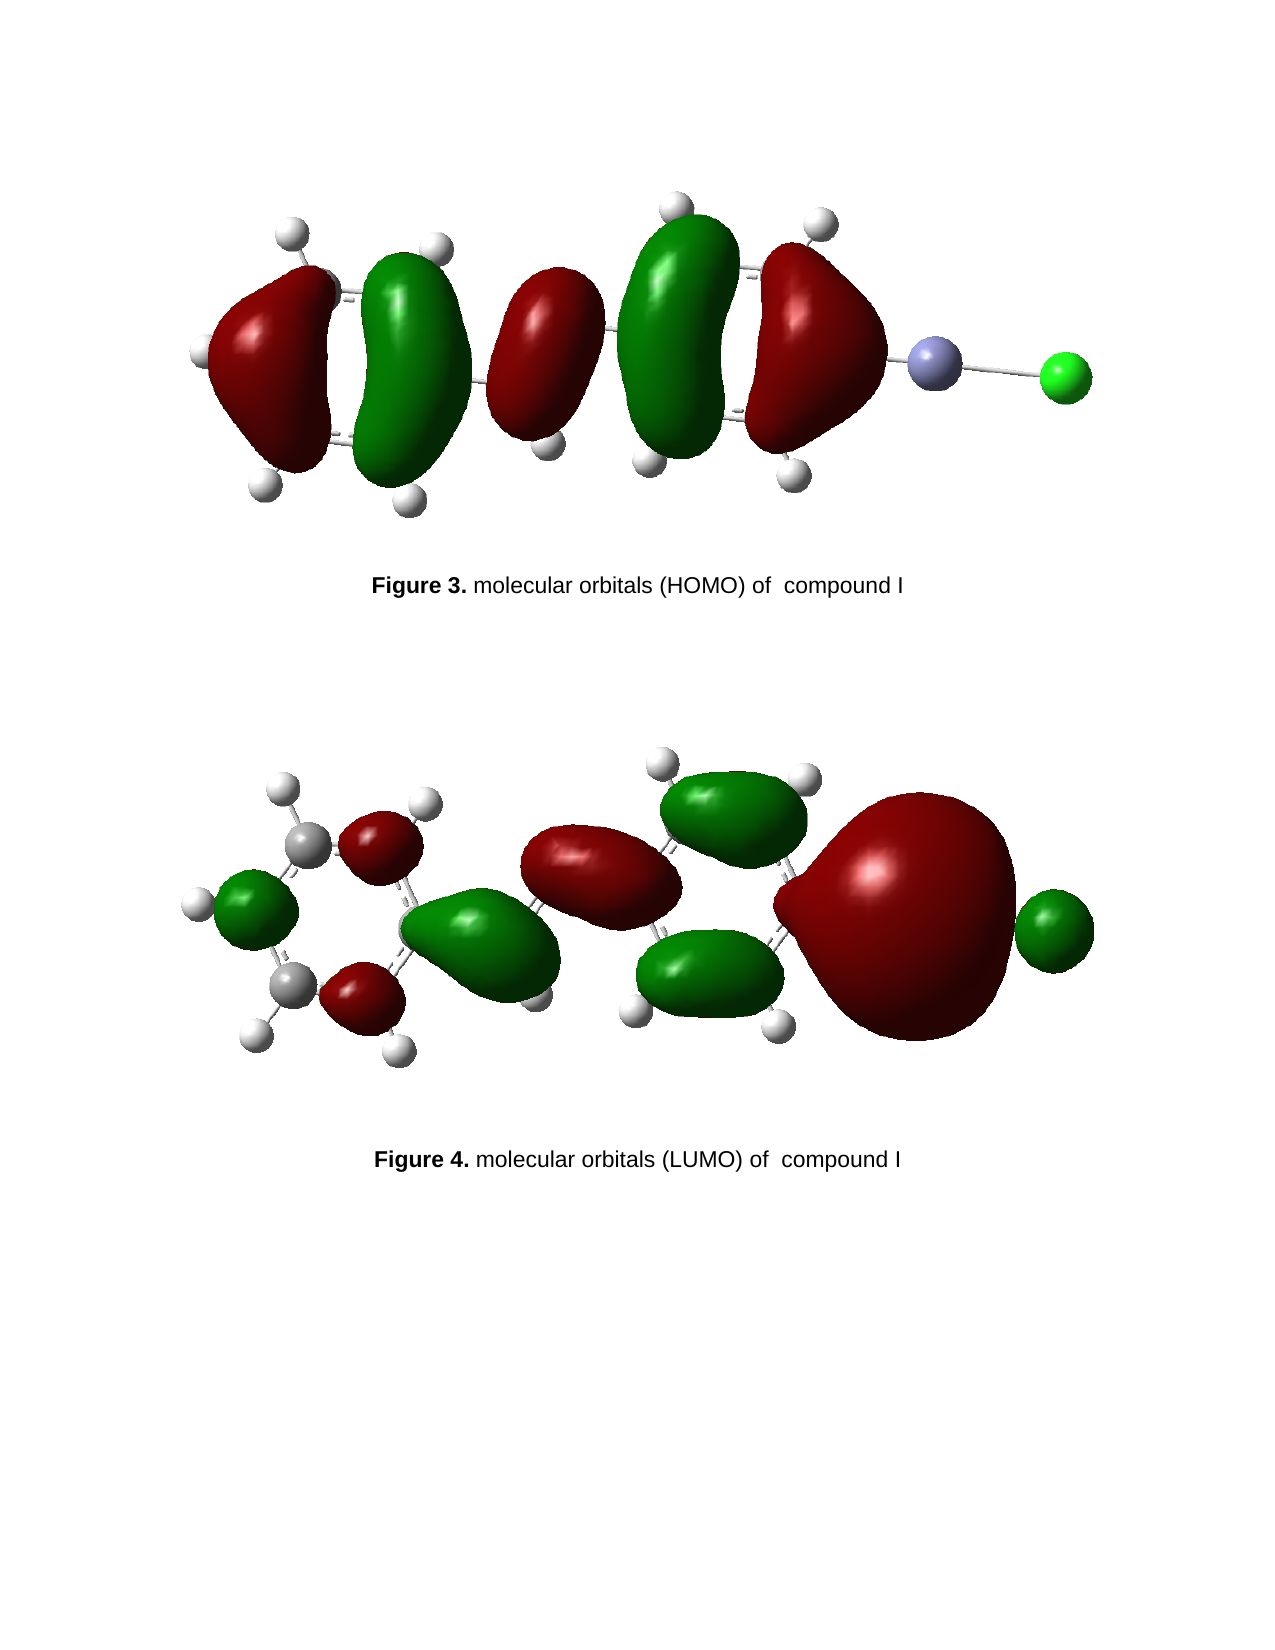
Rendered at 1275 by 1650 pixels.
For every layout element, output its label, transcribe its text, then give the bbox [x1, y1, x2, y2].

picture [150, 687, 1125, 1117]
picture [150, 150, 1124, 544]
text Figure 4. molecular orbitals (LUMO) of compound I [150, 1146, 1125, 1172]
text Figure 3. molecular orbitals (HOMO) of compound I [150, 572, 1125, 599]
